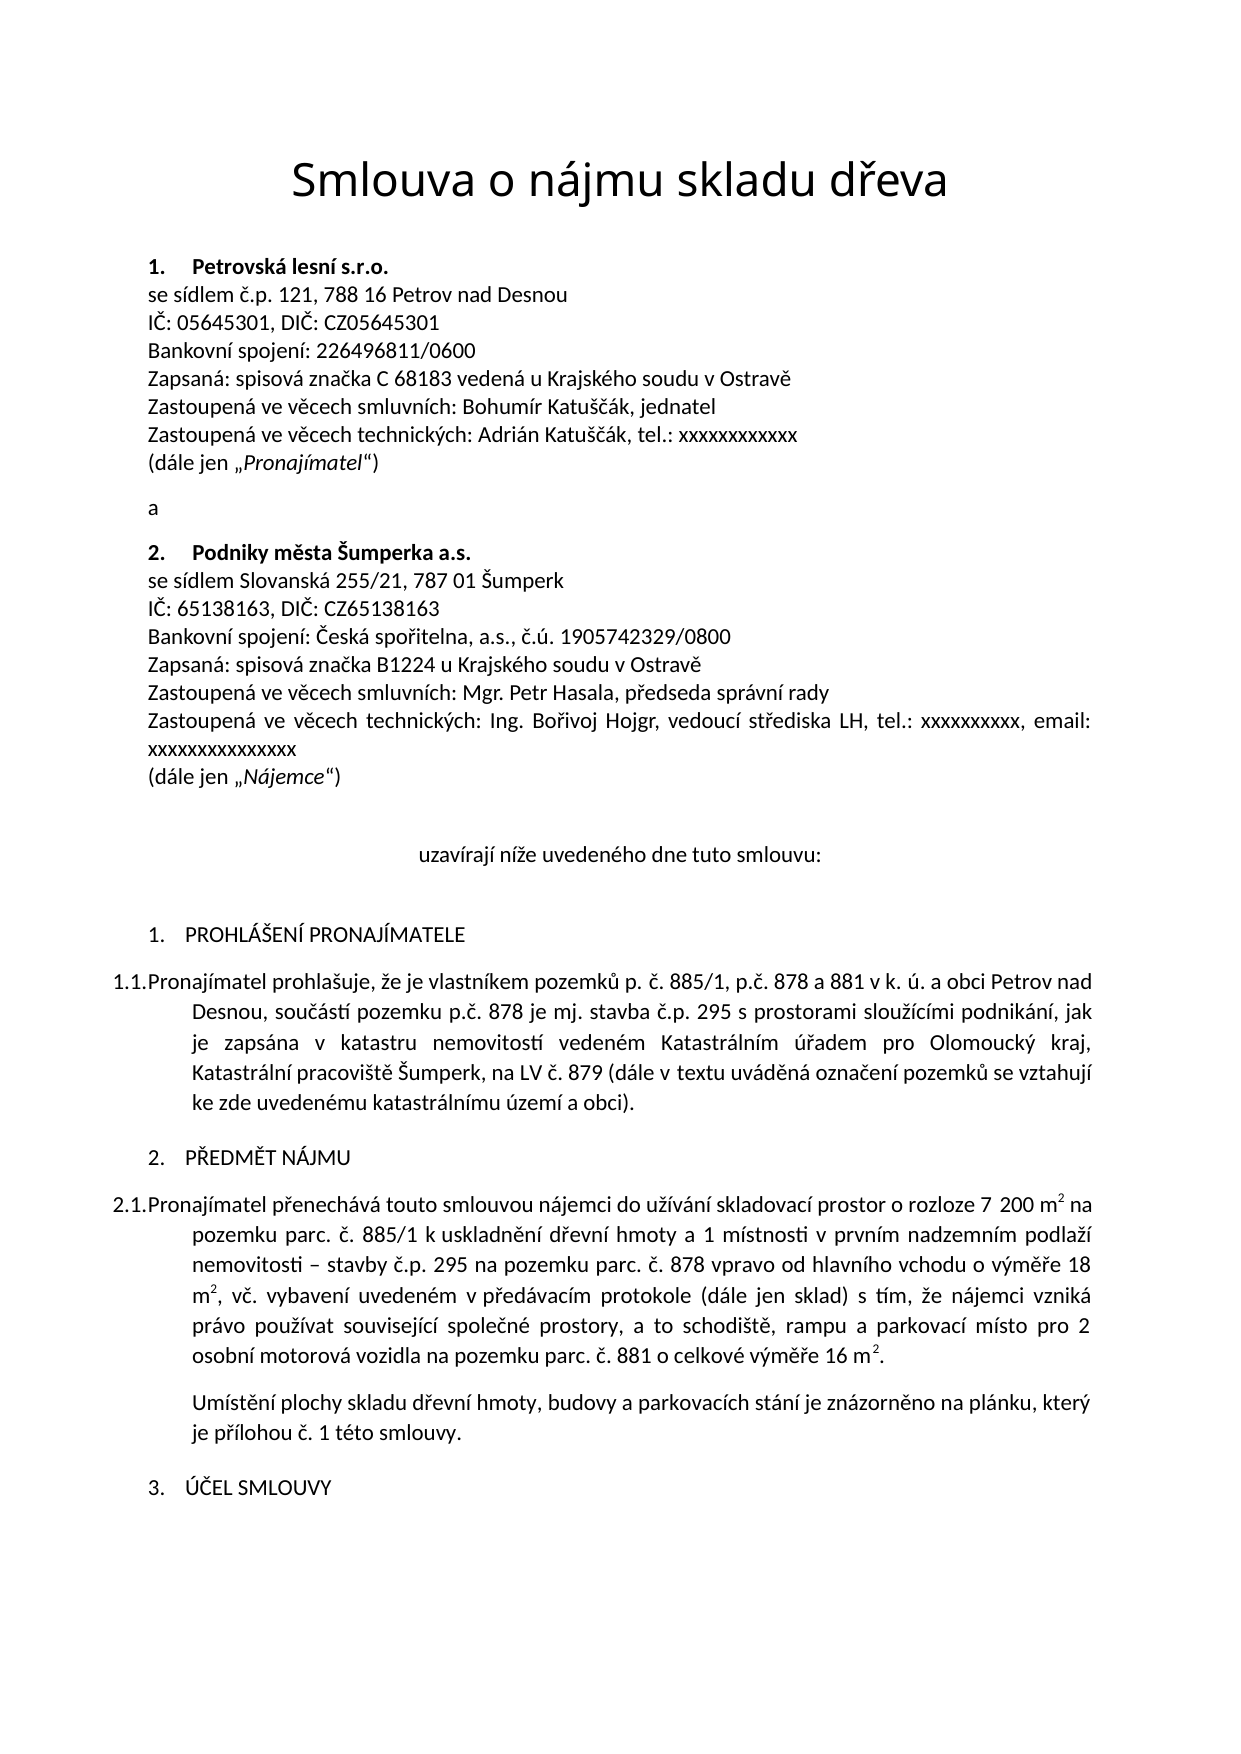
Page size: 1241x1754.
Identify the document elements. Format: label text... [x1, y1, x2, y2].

text (dále jen „Nájemce“) [148, 762, 1093, 790]
list Umístění plochy skladu dřevní hmoty, budovy a parkovacích stání je znázorněno na plánku, který je přílohou č. 1 této smlouvy. [192, 1388, 1093, 1446]
text Zapsaná: spisová značka B1224 u Krajského soudu v Ostravě [148, 650, 1093, 678]
list Petrovská lesní s.r.o. [148, 252, 1093, 280]
list Pronajímatel prohlašuje, že je vlastníkem pozemků p. č. 885/1, p.č. 878 a 881 v k. ú. a obci Petrov nad Desnou, součástí pozemku p.č. 878 je mj. stavba č.p. 295 s prostorami sloužícími podnikání, jak je zapsána v katastru nemovitostí vedeném Katastrálním úřadem pro Olomoucký kraj, Katastrální pracoviště Šumperk, na LV č. 879 (dále v textu uváděná označení pozemků se vztahují ke zde uvedenému katastrálnímu území a obci). [147, 967, 1093, 1116]
text Zastoupená ve věcech smluvních: Bohumír Katuščák, jednatel [148, 392, 1093, 421]
text Zastoupená ve věcech smluvních: Mgr. Petr Hasala, předseda správní rady [148, 678, 1093, 706]
text Zastoupená ve věcech technických: Ing. Bořivoj Hojgr, vedoucí střediska LH, tel.: xxxxxxxxxx, email: xxxxxxxxxxxxxxx [148, 706, 1093, 762]
text Zastoupená ve věcech technických: Adrián Katuščák, tel.: xxxxxxxxxxxx [148, 421, 1093, 448]
list PROHLÁŠENÍ PRONAJÍMATELE [148, 920, 1093, 948]
text uzavírají níže uvedeného dne tuto smlouvu: [148, 840, 1093, 868]
text Zapsaná: spisová značka C 68183 vedená u Krajského soudu v Ostravě [148, 364, 1093, 392]
text Bankovní spojení: Česká spořitelna, a.s., č.ú. 1905742329/0800 [148, 622, 1093, 650]
list Podniky města Šumperka a.s. [148, 538, 1093, 566]
text IČ: 05645301, DIČ: CZ05645301 [148, 308, 1093, 336]
text (dále jen „Pronajímatel“) [148, 448, 1093, 477]
text Smlouva o nájmu skladu dřeva [148, 148, 1093, 210]
text se sídlem Slovanská 255/21, 787 01 Šumperk [148, 566, 1093, 594]
text IČ: 65138163, DIČ: CZ65138163 [148, 594, 1093, 622]
list Pronajímatel přenechává touto smlouvou nájemci do užívání skladovací prostor o rozloze 7 200 m2 na pozemku parc. č. 885/1 k uskladnění dřevní hmoty a 1 místnosti v prvním nadzemním podlaží nemovitosti – stavby č.p. 295 na pozemku parc. č. 878 vpravo od hlavního vchodu o výměře 18 m2, vč. vybavení uvedeném v předávacím protokole (dále jen sklad) s tím, že nájemci vzniká právo používat související společné prostory, a to schodiště, rampu a parkovací místo pro 2 osobní motorová vozidla na pozemku parc. č. 881 o celkové výměře 16 m2. [147, 1190, 1093, 1369]
list ÚČEL SMLOUVY [148, 1473, 1093, 1501]
list PŘEDMĚT NÁJMU [148, 1143, 1093, 1171]
text Bankovní spojení: 226496811/0600 [148, 336, 1093, 364]
text se sídlem č.p. 121, 788 16 Petrov nad Desnou [148, 280, 1093, 308]
text a [148, 493, 1093, 521]
